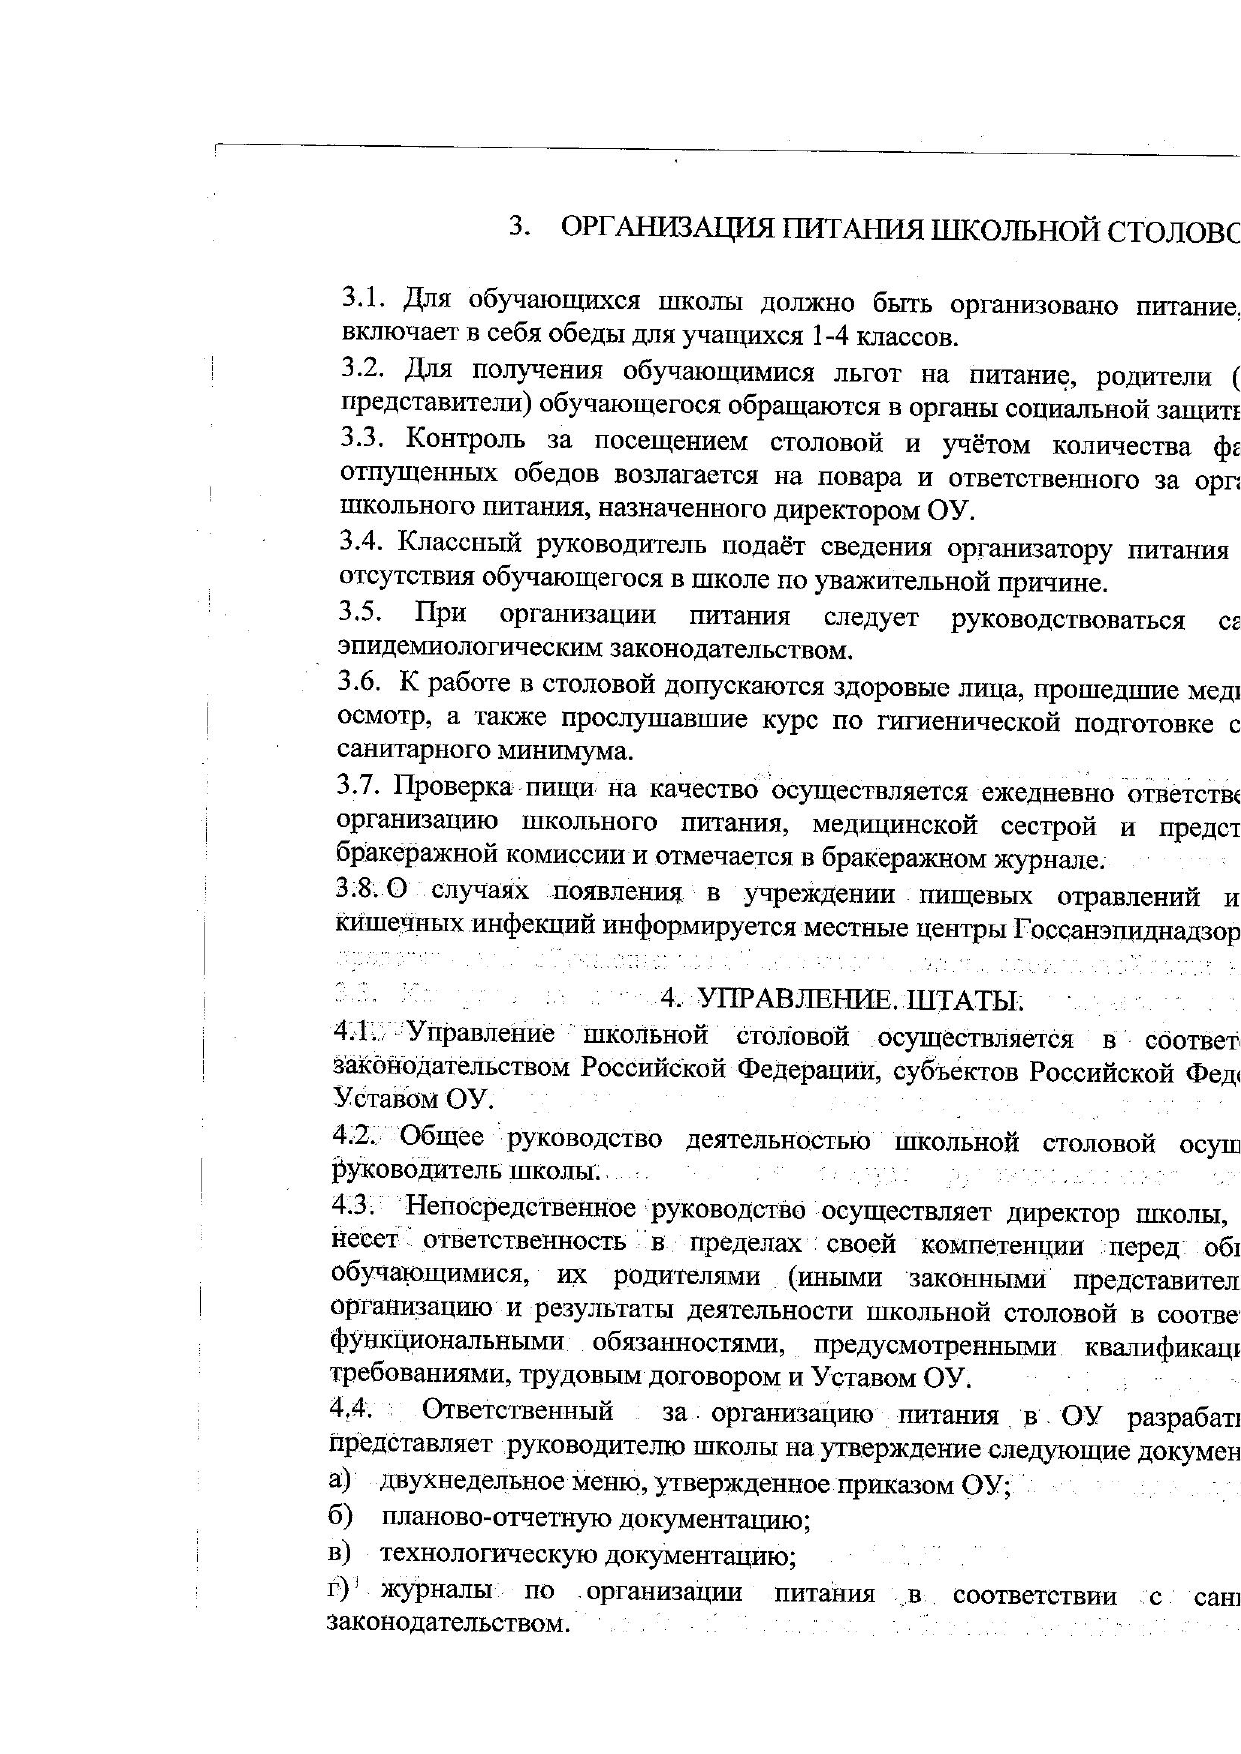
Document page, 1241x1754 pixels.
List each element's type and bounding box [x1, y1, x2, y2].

picture [177, 118, 1241, 1636]
